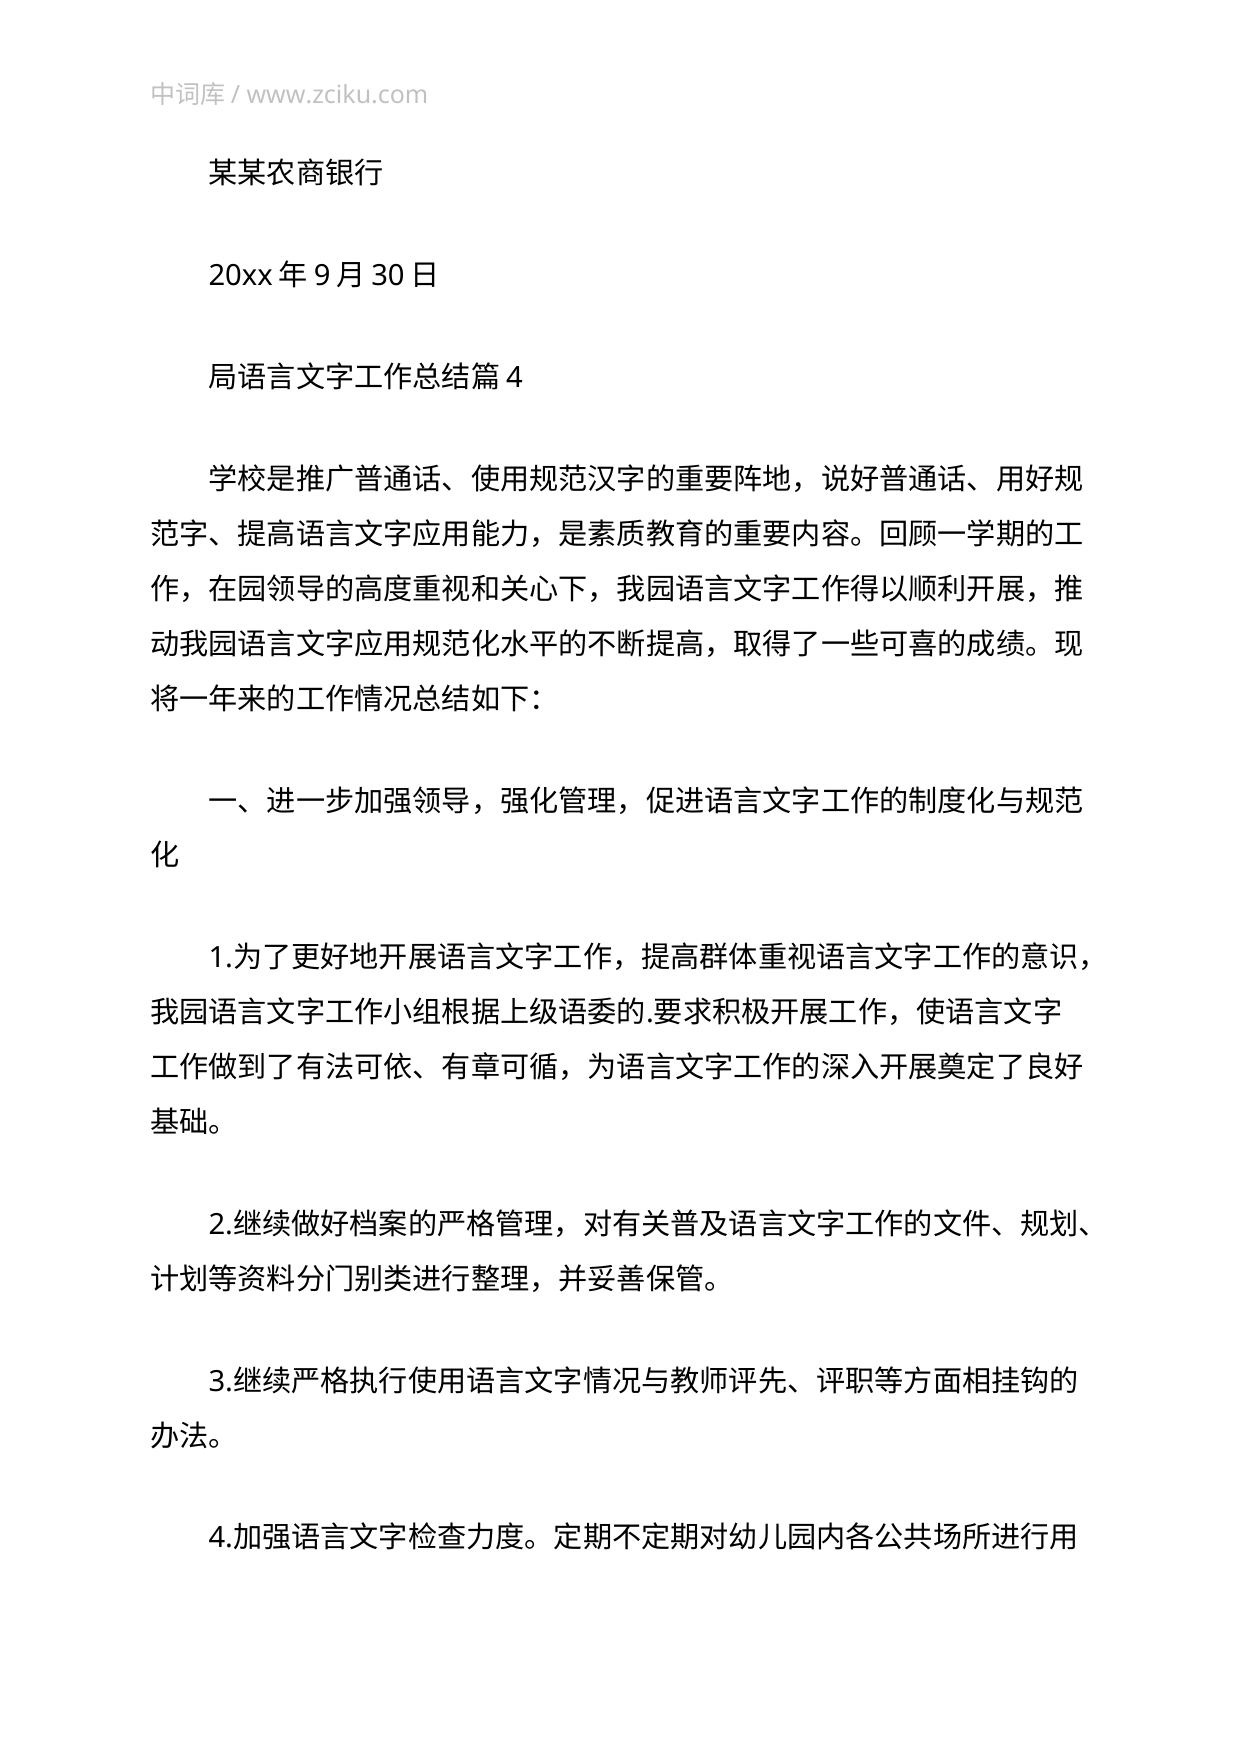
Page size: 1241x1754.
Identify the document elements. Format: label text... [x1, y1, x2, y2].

text 2.继续做好档案的严格管理，对有关普及语言文字工作的文件、规划、计划等资料分门别类进行整理，并妥善保管。 [150, 1200, 1090, 1298]
text 一、进一步加强领导，强化管理，促进语言文字工作的制度化与规范化 [150, 777, 1090, 874]
text 局语言文字工作总结篇4 [150, 354, 1090, 396]
text 3.继续严格执行使用语言文字情况与教师评先、评职等方面相挂钩的办法。 [150, 1357, 1090, 1454]
text 20xx年9月30日 [150, 252, 1090, 294]
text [150, 1514, 1090, 1556]
text 学校是推广普通话、使用规范汉字的重要阵地，说好普通话、用好规范字、提高语言文字应用能力，是素质教育的重要内容。回顾一学期的工作，在园领导的高度重视和关心下，我园语言文字工作得以顺利开展，推动我园语言文字应用规范化水平的不断提高，取得了一些可喜的成绩。现将一年来的工作情况总结如下： [150, 456, 1090, 718]
text 1.为了更好地开展语言文字工作，提高群体重视语言文字工作的意识，我园语言文字工作小组根据上级语委的.要求积极开展工作，使语言文字工作做到了有法可依、有章可循，为语言文字工作的深入开展奠定了良好基础。 [150, 934, 1090, 1141]
text 某某农商银行 [150, 150, 1090, 192]
